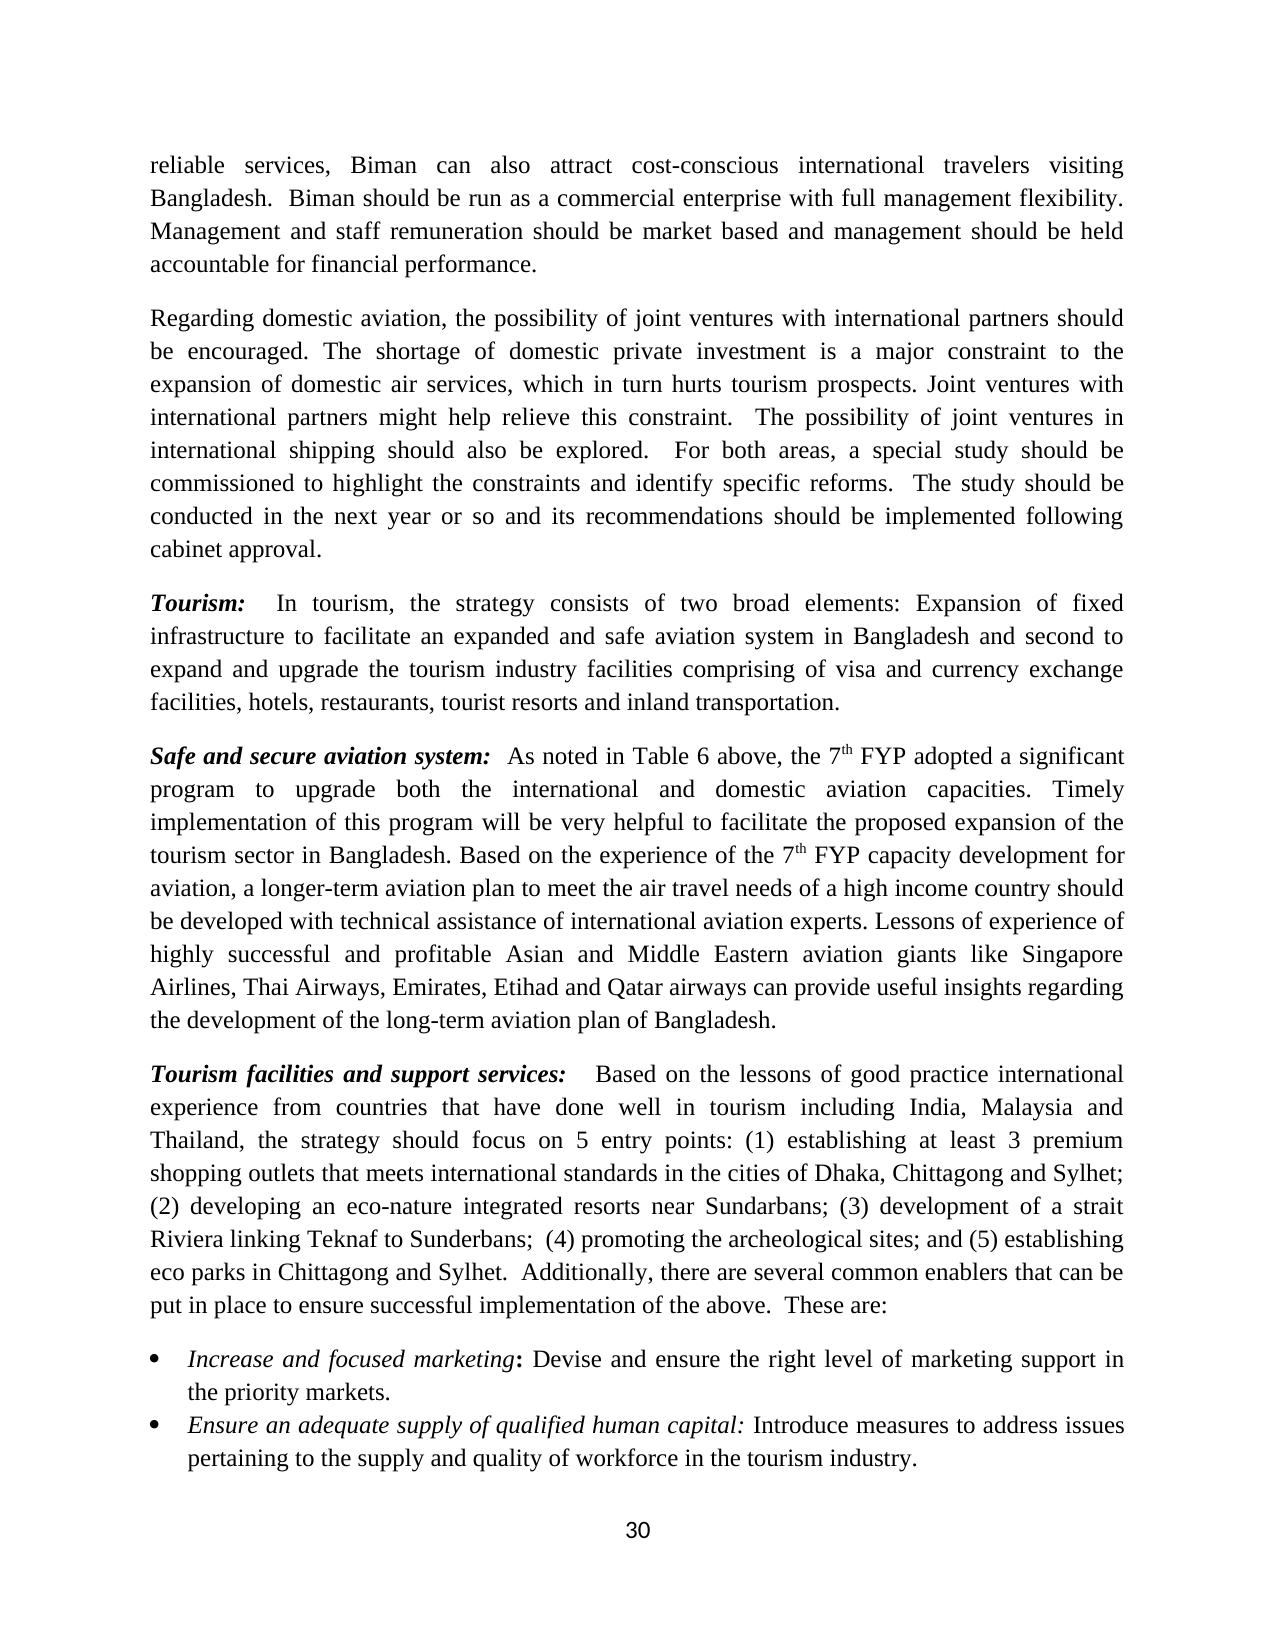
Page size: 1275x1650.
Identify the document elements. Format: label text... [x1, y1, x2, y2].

text Tourism facilities and support services: Based on the lessons of good practice international experience from countries that have done well in tourism including India, Malaysia and Thailand, the strategy should focus on 5 entry points: (1) establishing at least 3 premium shopping outlets that meets international standards in the cities of Dhaka, Chittagong and Sylhet; (2) developing an eco-nature integrated resorts near Sundarbans; (3) development of a strait Riviera linking Teknaf to Sunderbans; (4) promoting the archeological sites; and (5) establishing eco parks in Chittagong and Sylhet. Additionally, there are several common enablers that can be put in place to ensure successful implementation of the above. These are: [150, 1059, 1125, 1319]
text Tourism: In tourism, the strategy consists of two broad elements: Expansion of fixed infrastructure to facilitate an expanded and safe aviation system in Bangladesh and second to expand and upgrade the tourism industry facilities comprising of visa and currency exchange facilities, hotels, restaurants, tourist resorts and inland transportation. [150, 588, 1125, 716]
list Regarding domestic aviation, the possibility of joint ventures with international partners should be encouraged. The shortage of domestic private investment is a major constraint to the expansion of domestic air services, which in turn hurts tourism prospects. Joint ventures with international partners might help relieve this constraint. The possibility of joint ventures in international shipping should also be explored. For both areas, a special study should be commissioned to highlight the constraints and identify specific reforms. The study should be conducted in the next year or so and its recommendations should be implemented following cabinet approval. [150, 303, 1125, 563]
list Increase and focused marketing: Devise and ensure the right level of marketing support in the priority markets. [150, 1344, 1125, 1406]
text Safe and secure aviation system: As noted in Table 6 above, the 7th FYP adopted a significant program to upgrade both the international and domestic aviation capacities. Timely implementation of this program will be very helpful to facilitate the proposed expansion of the tourism sector in Bangladesh. Based on the experience of the 7th FYP capacity development for aviation, a longer-term aviation plan to meet the air travel needs of a high income country should be developed with technical assistance of international aviation experts. Lessons of experience of highly successful and profitable Asian and Middle Eastern aviation giants like Singapore Airlines, Thai Airways, Emirates, Etihad and Qatar airways can provide useful insights regarding the development of the long-term aviation plan of Bangladesh. [150, 741, 1125, 1034]
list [150, 150, 1125, 278]
list Ensure an adequate supply of qualified human capital: Introduce measures to address issues pertaining to the supply and quality of workforce in the tourism industry. [150, 1410, 1125, 1472]
